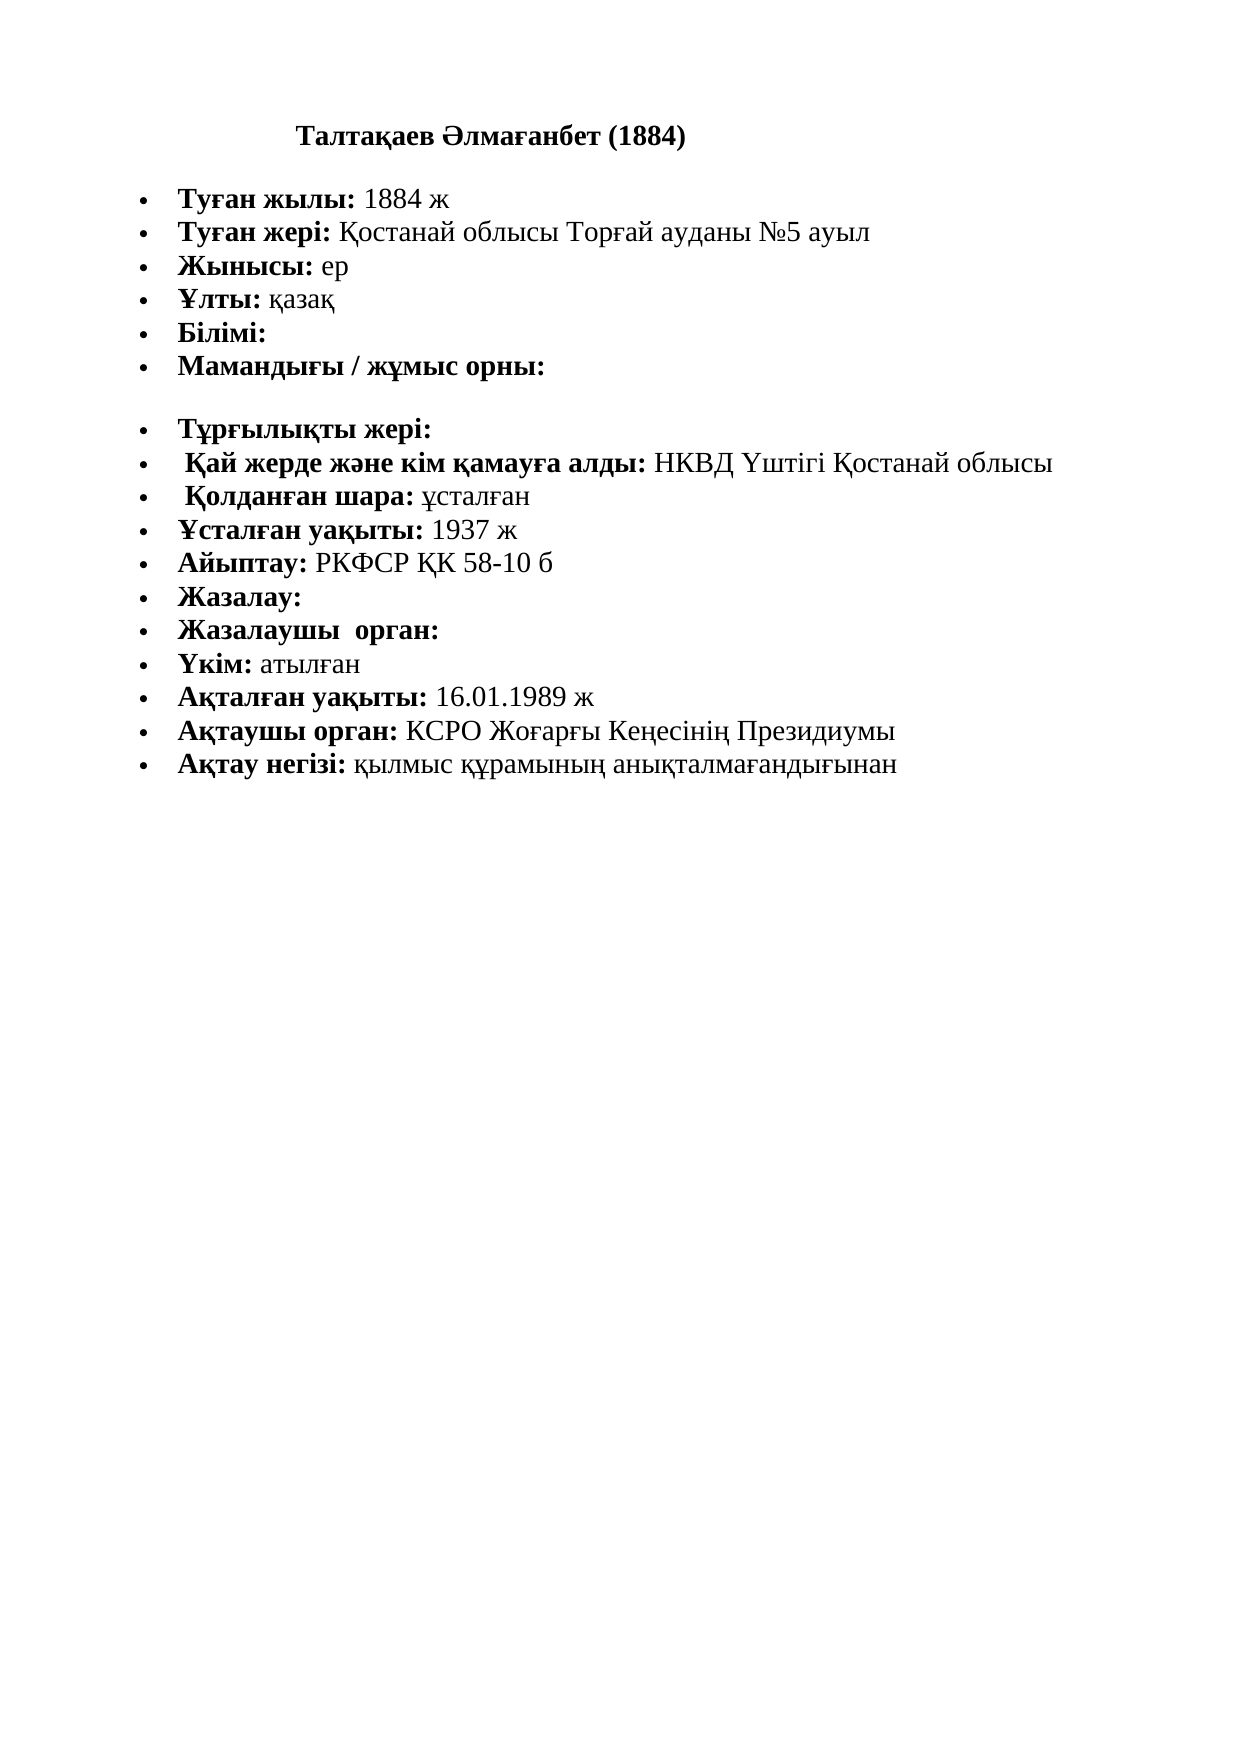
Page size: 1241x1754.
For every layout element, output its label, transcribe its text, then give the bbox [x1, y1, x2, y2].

list Жынысы: ер [140, 248, 1152, 281]
list Білімі: [140, 315, 1152, 348]
list Тұрғылықты жері: [140, 411, 1152, 445]
list Туған жылы: 1884 ж [140, 181, 1152, 214]
list Ұлты: қазақ [140, 281, 1152, 315]
list Ақталған уақыты: 16.01.1989 ж [140, 679, 1152, 713]
list Мамандығы / жұмыс орны: [140, 348, 1152, 382]
list Қай жерде және кім қамауға алды: НКВД Үштігі Қостанай облысы [140, 445, 1152, 478]
list Жазалау: [140, 579, 1152, 612]
list Ақтаушы орган: КСРО Жоғарғы Кеңесінің Президиумы [140, 713, 1152, 747]
list Үкім: атылған [140, 646, 1152, 679]
list Қолданған шара: ұсталған [140, 478, 1152, 512]
list Ұсталған уақыты: 1937 ж [140, 512, 1152, 545]
list Айыптау: РКФСР ҚК 58-10 б [140, 545, 1152, 579]
list Туған жері: Қостанай облысы Торғай ауданы №5 ауыл [140, 214, 1152, 248]
list Ақтау негізі: қылмыс құрамының анықталмағандығынан [140, 747, 1152, 780]
text Талтақаев Әлмағанбет (1884) [295, 118, 1152, 152]
list Жазалаушы орган: [140, 612, 1152, 646]
